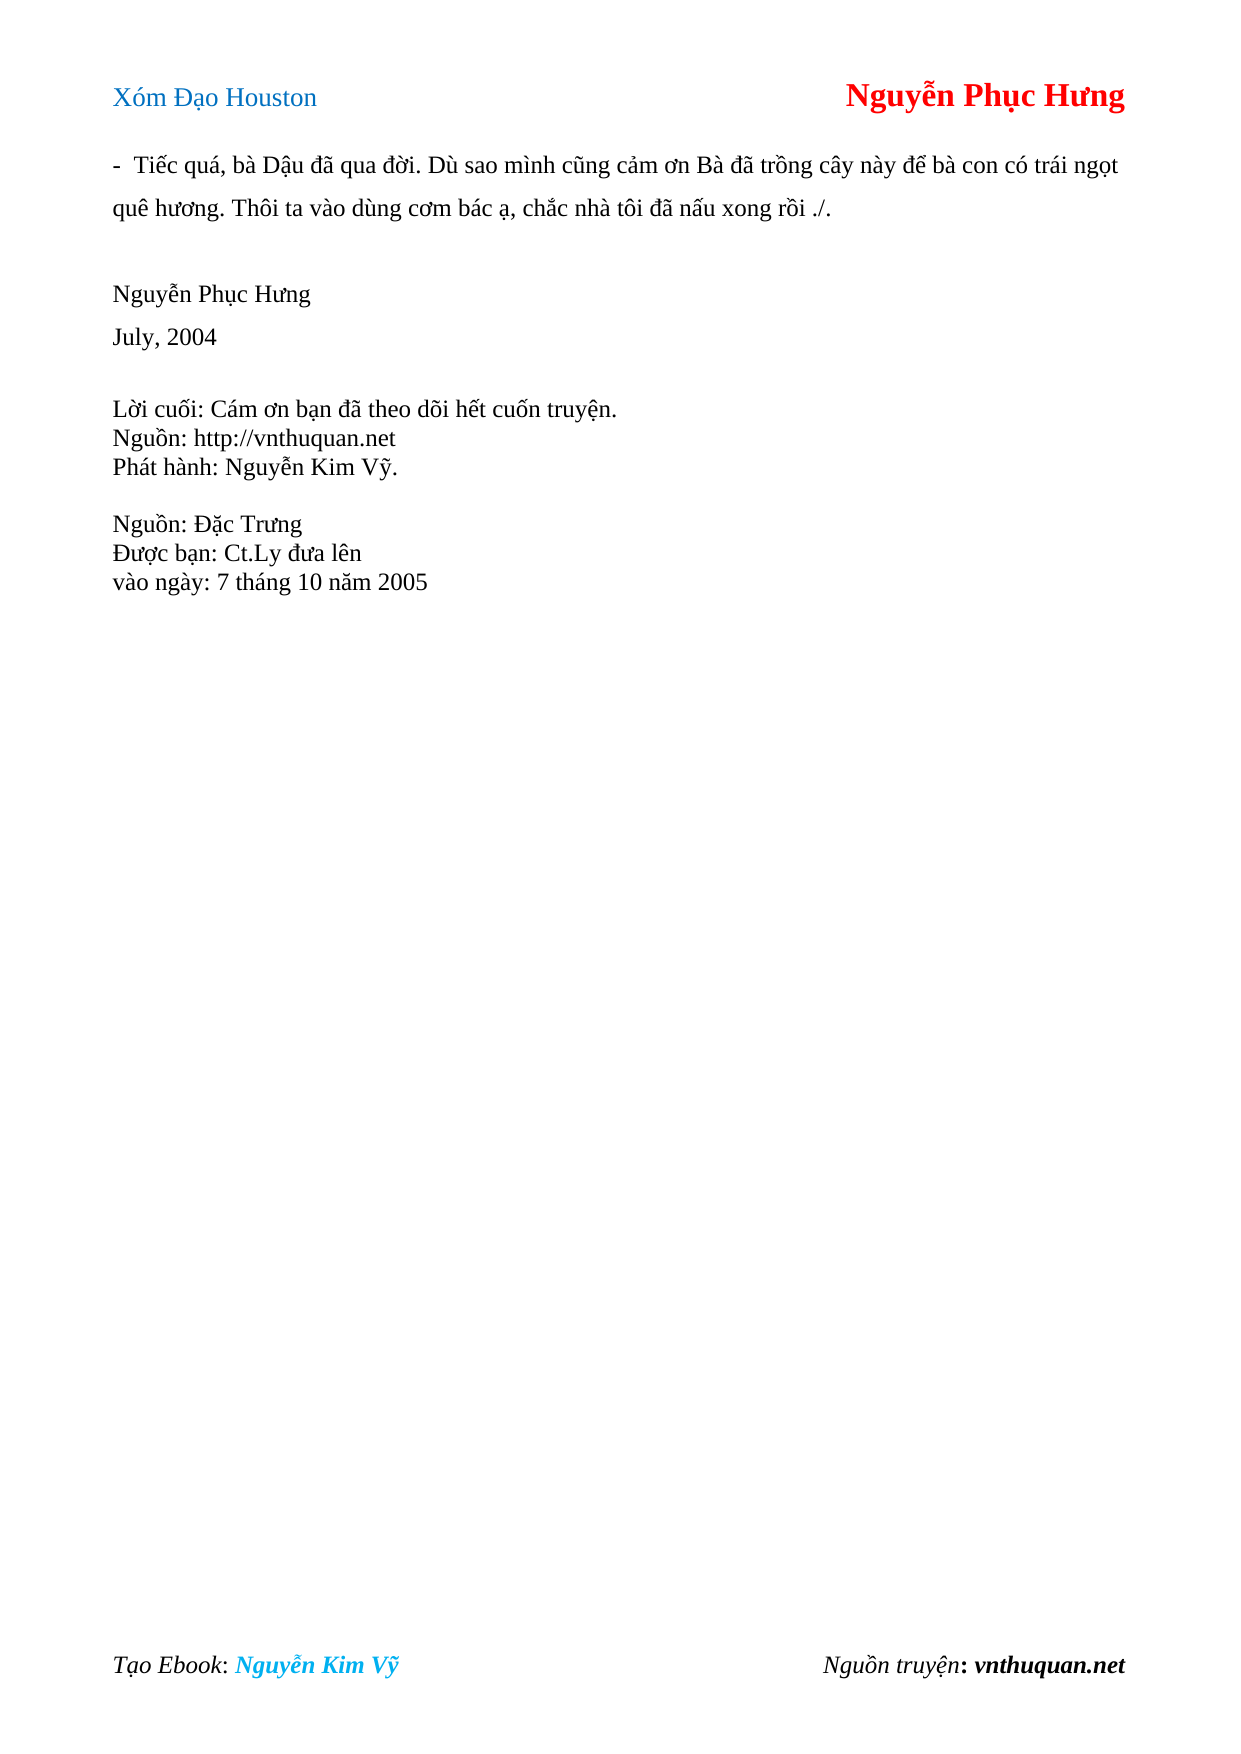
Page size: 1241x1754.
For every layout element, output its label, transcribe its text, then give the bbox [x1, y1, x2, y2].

text Lời cuối: Cám ơn bạn đã theo dõi hết cuốn truyện. Nguồn: http://vnthuquan.net Phát hành: Nguyễn Kim Vỹ. Nguồn: Đặc Trưng Được bạn: Ct.Ly đưa lên vào ngày: 7 tháng 10 năm 2005 [112, 366, 1128, 596]
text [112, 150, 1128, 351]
